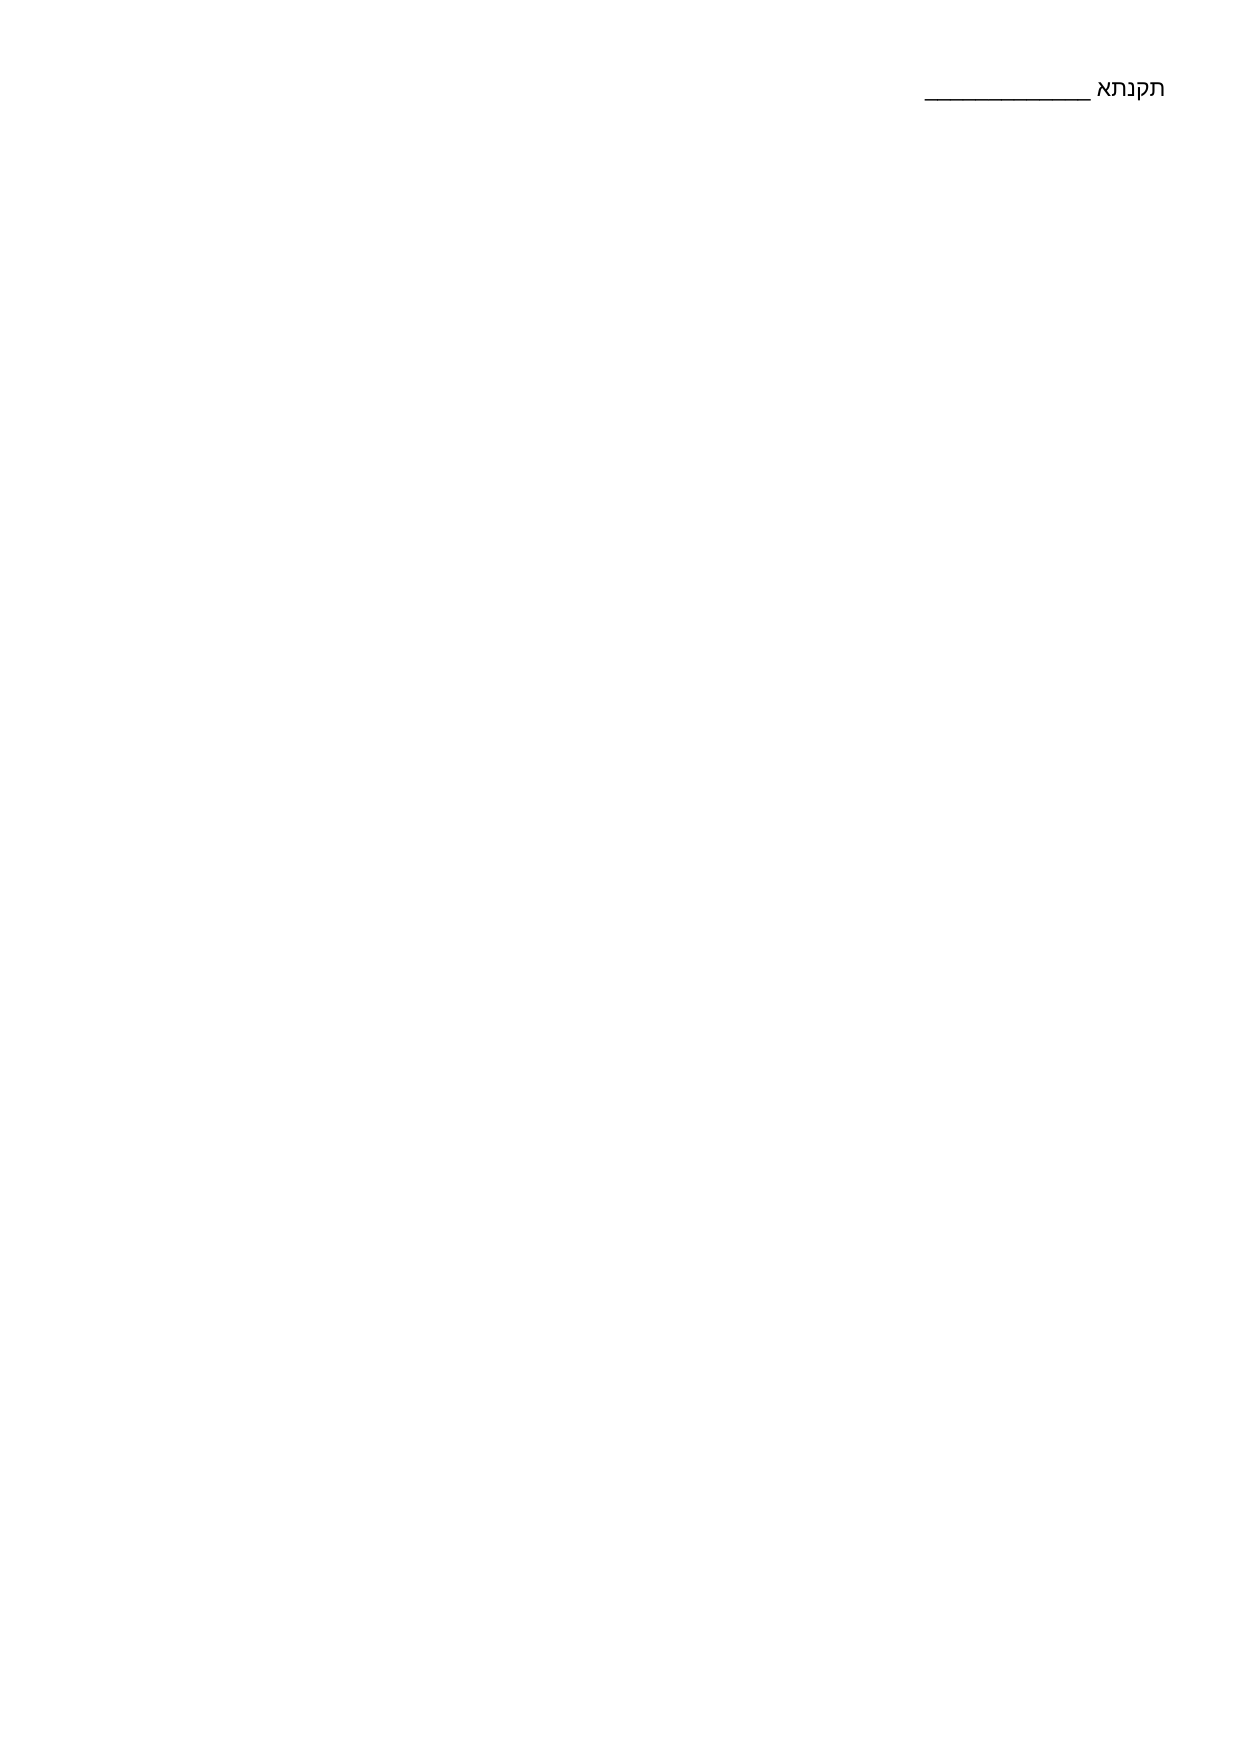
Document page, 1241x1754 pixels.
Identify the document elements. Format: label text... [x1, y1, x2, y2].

text תקנתא _____________ [75, 75, 1165, 101]
